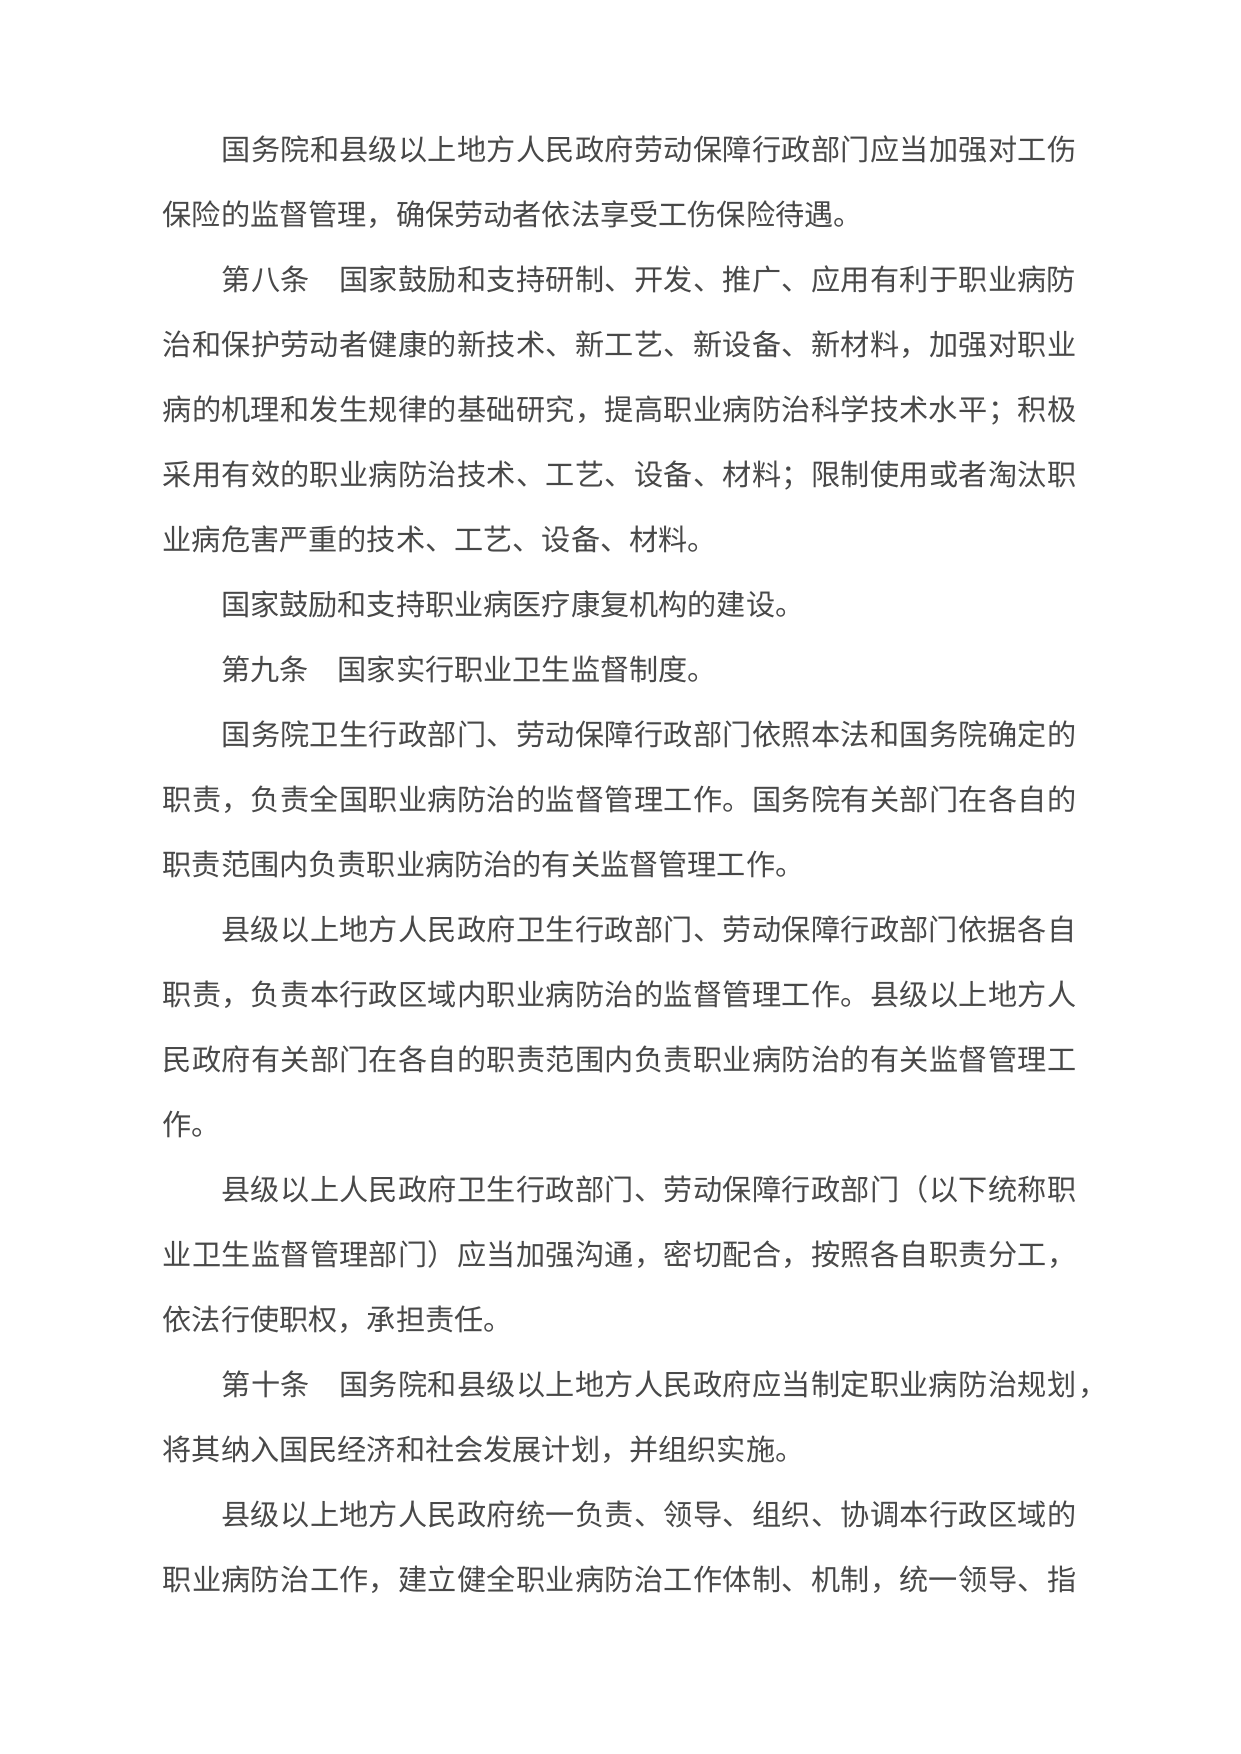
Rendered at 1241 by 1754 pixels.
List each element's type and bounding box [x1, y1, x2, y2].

text [162, 115, 1078, 1610]
